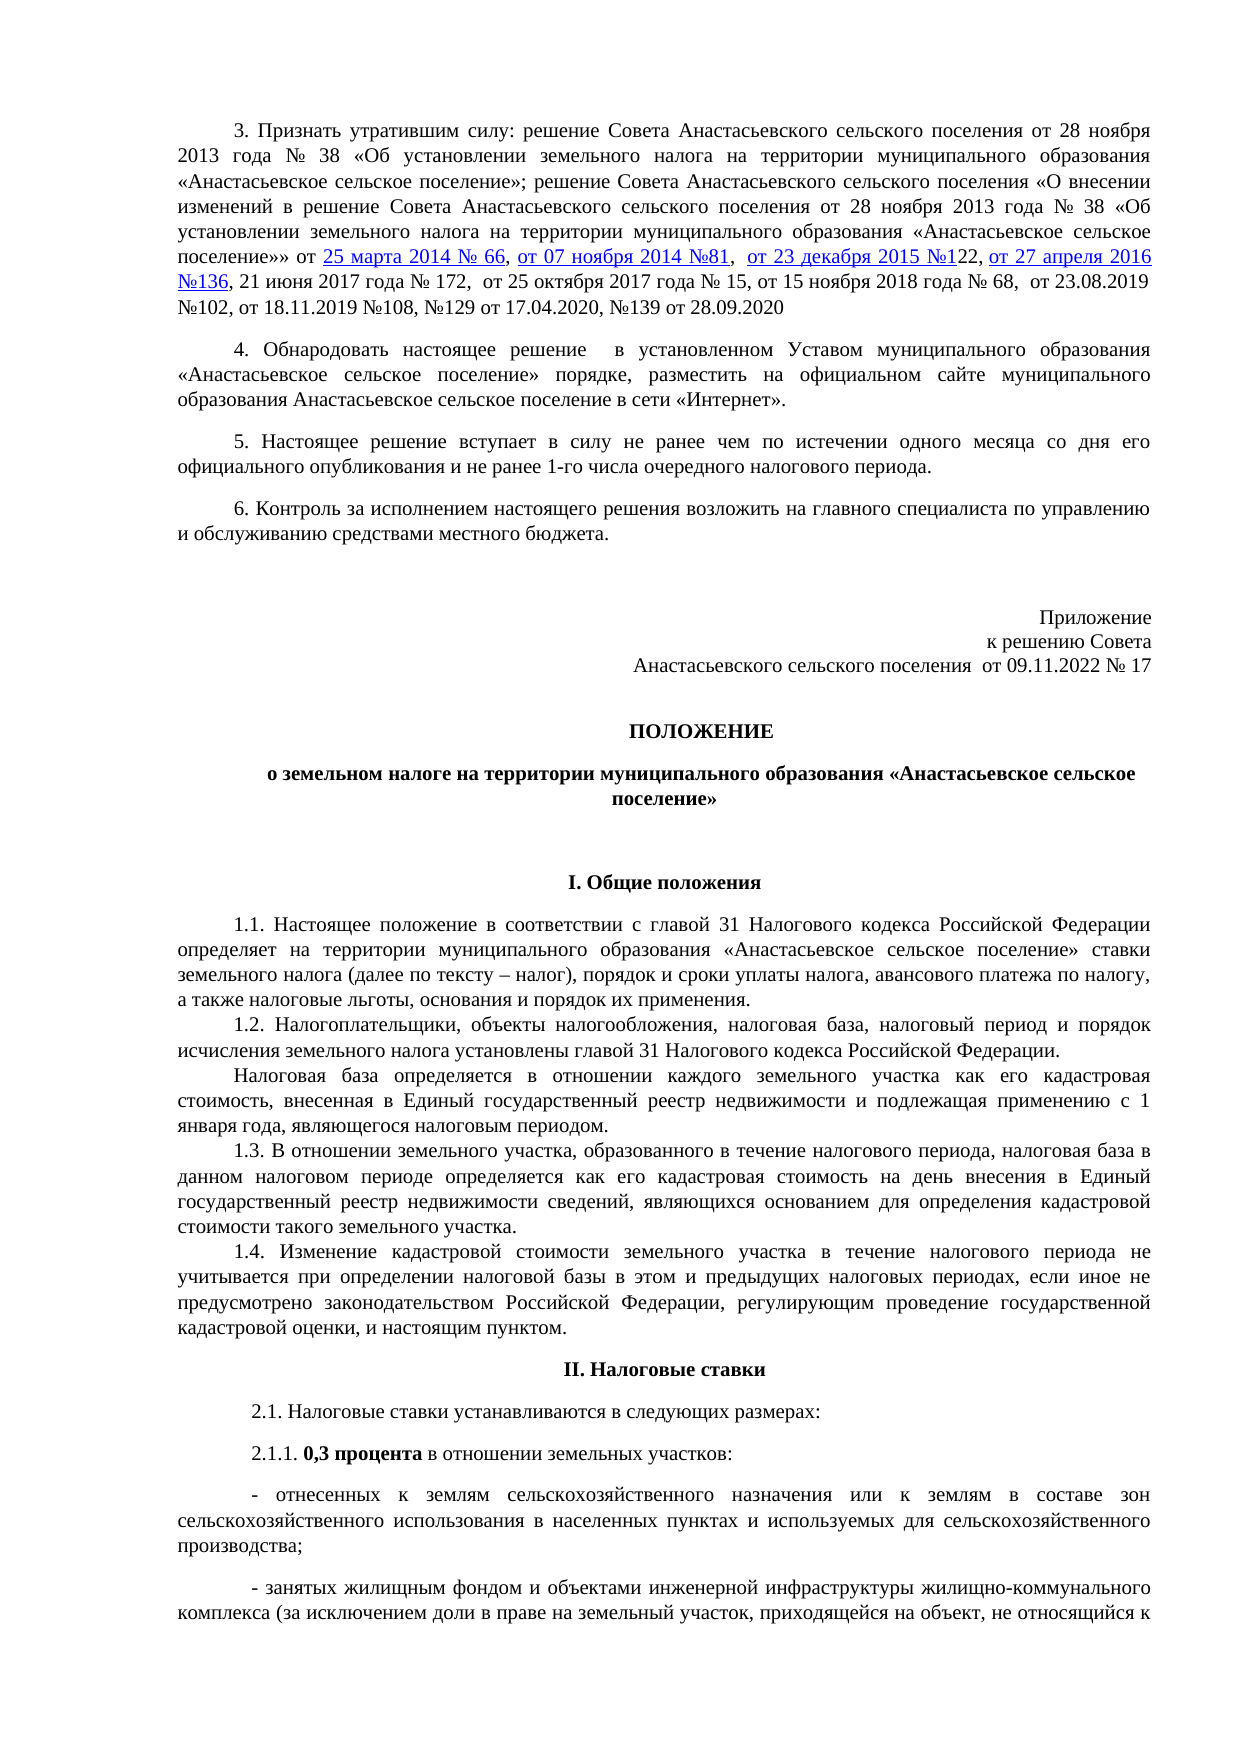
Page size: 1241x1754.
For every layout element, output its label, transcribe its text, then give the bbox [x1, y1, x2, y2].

text 1.3. В отношении земельного участка, образованного в течение налогового периода, налоговая база в данном налоговом периоде определяется как его кадастровая стоимость на день внесения в Единый государственный реестр недвижимости сведений, являющихся основанием для определения кадастровой стоимости такого земельного участка. [177, 1213, 1152, 1238]
text 4. Обнародовать настоящее решение в установленном Уставом муниципального образования «Анастасьевское сельское поселение» порядке, разместить на официальном сайте муниципального образования Анастасьевское сельское поселение в сети «Интернет». [177, 336, 1152, 411]
text 2.1. Налоговые ставки устанавливаются в следующих размерах: [177, 1399, 1152, 1423]
text I. Общие положения [177, 870, 1152, 894]
text 1.2. Налогоплательщики, объекты налогообложения, налоговая база, налоговый период и порядок исчисления земельного налога установлены главой 31 Налогового кодекса Российской Федерации. [177, 1012, 1152, 1062]
text ПОЛОЖЕНИЕ [177, 719, 1152, 743]
text 5. Настоящее решение вступает в силу не ранее чем по истечении одного месяца со дня его официального опубликования и не ранее 1-го числа очередного налогового периода. [177, 429, 1152, 478]
text 1.1. Настоящее положение в соответствии с главой 31 Налогового кодекса Российской Федерации определяет на территории муниципального образования «Анастасьевское сельское поселение» ставки земельного налога (далее по тексту – налог), порядок и сроки уплаты налога, авансового платежа по налогу, а также налоговые льготы, основания и порядок их применения. [177, 912, 1152, 1011]
text 1.4. Изменение кадастровой стоимости земельного участка в течение налогового периода не учитывается при определении налоговой базы в этом и предыдущих налоговых периодах, если иное не предусмотрено законодательством Российской Федерации, регулирующим проведение государственной кадастровой оценки, и настоящим пунктом. [177, 1239, 1152, 1339]
text к решению Совета [177, 629, 1152, 653]
text 3. Признать утратившим силу: решение Совета Анастасьевского сельского поселения от 28 ноября 2013 года № 38 «Об установлении земельного налога на территории муниципального образования «Анастасьевское сельское поселение»; решение Совета Анастасьевского сельского поселения «О внесении изменений в решение Совета Анастасьевского сельского поселения от 28 ноября 2013 года № 38 «Об установлении земельного налога на территории муниципального образования «Анастасьевское сельское поселение»» от 25 марта 2014 № 66, от 07 ноября 2014 №81, от 23 декабря 2015 №122, от 27 апреля 2016 №136, 21 июня 2017 года № 172, от 25 октября 2017 года № 15, от 15 ноября 2018 года № 68, от 23.08.2019 №102, от 18.11.2019 №108, №129 от 17.04.2020, №139 от 28.09.2020 [177, 118, 1152, 319]
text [177, 1575, 1152, 1624]
text Налоговая база определяется в отношении каждого земельного участка как его кадастровая стоимость, внесенная в Единый государственный реестр недвижимости и подлежащая применению с 1 января года, являющегося налоговым периодом. [177, 1063, 1152, 1088]
text 6. Контроль за исполнением настоящего решения возложить на главного специалиста по управлению и обслуживанию средствами местного бюджета. [177, 496, 1152, 545]
text II. Налоговые ставки [177, 1357, 1152, 1381]
text - отнесенных к землям сельскохозяйственного назначения или к землям в составе зон сельскохозяйственного использования в населенных пунктах и используемых для сельскохозяйственного производства; [177, 1482, 1152, 1557]
text Приложение [177, 605, 1152, 629]
text о земельном налоге на территории муниципального образования «Анастасьевское сельское поселение» [177, 761, 1152, 810]
text 1.3. В отношении земельного участка, образованного в течение налогового периода, налоговая база в данном налоговом периоде определяется как его кадастровая стоимость на день внесения в Единый государственный реестр недвижимости сведений, являющихся основанием для определения кадастровой стоимости такого земельного участка. [177, 1138, 1152, 1164]
text Налоговая база определяется в отношении каждого земельного участка как его кадастровая стоимость, внесенная в Единый государственный реестр недвижимости и подлежащая применению с 1 января года, являющегося налоговым периодом. [177, 1112, 1152, 1137]
text Анастасьевского сельского поселения от 09.11.2022 № 17 [177, 653, 1152, 677]
text 2.1.1. 0,3 процента в отношении земельных участков: [177, 1441, 1152, 1464]
